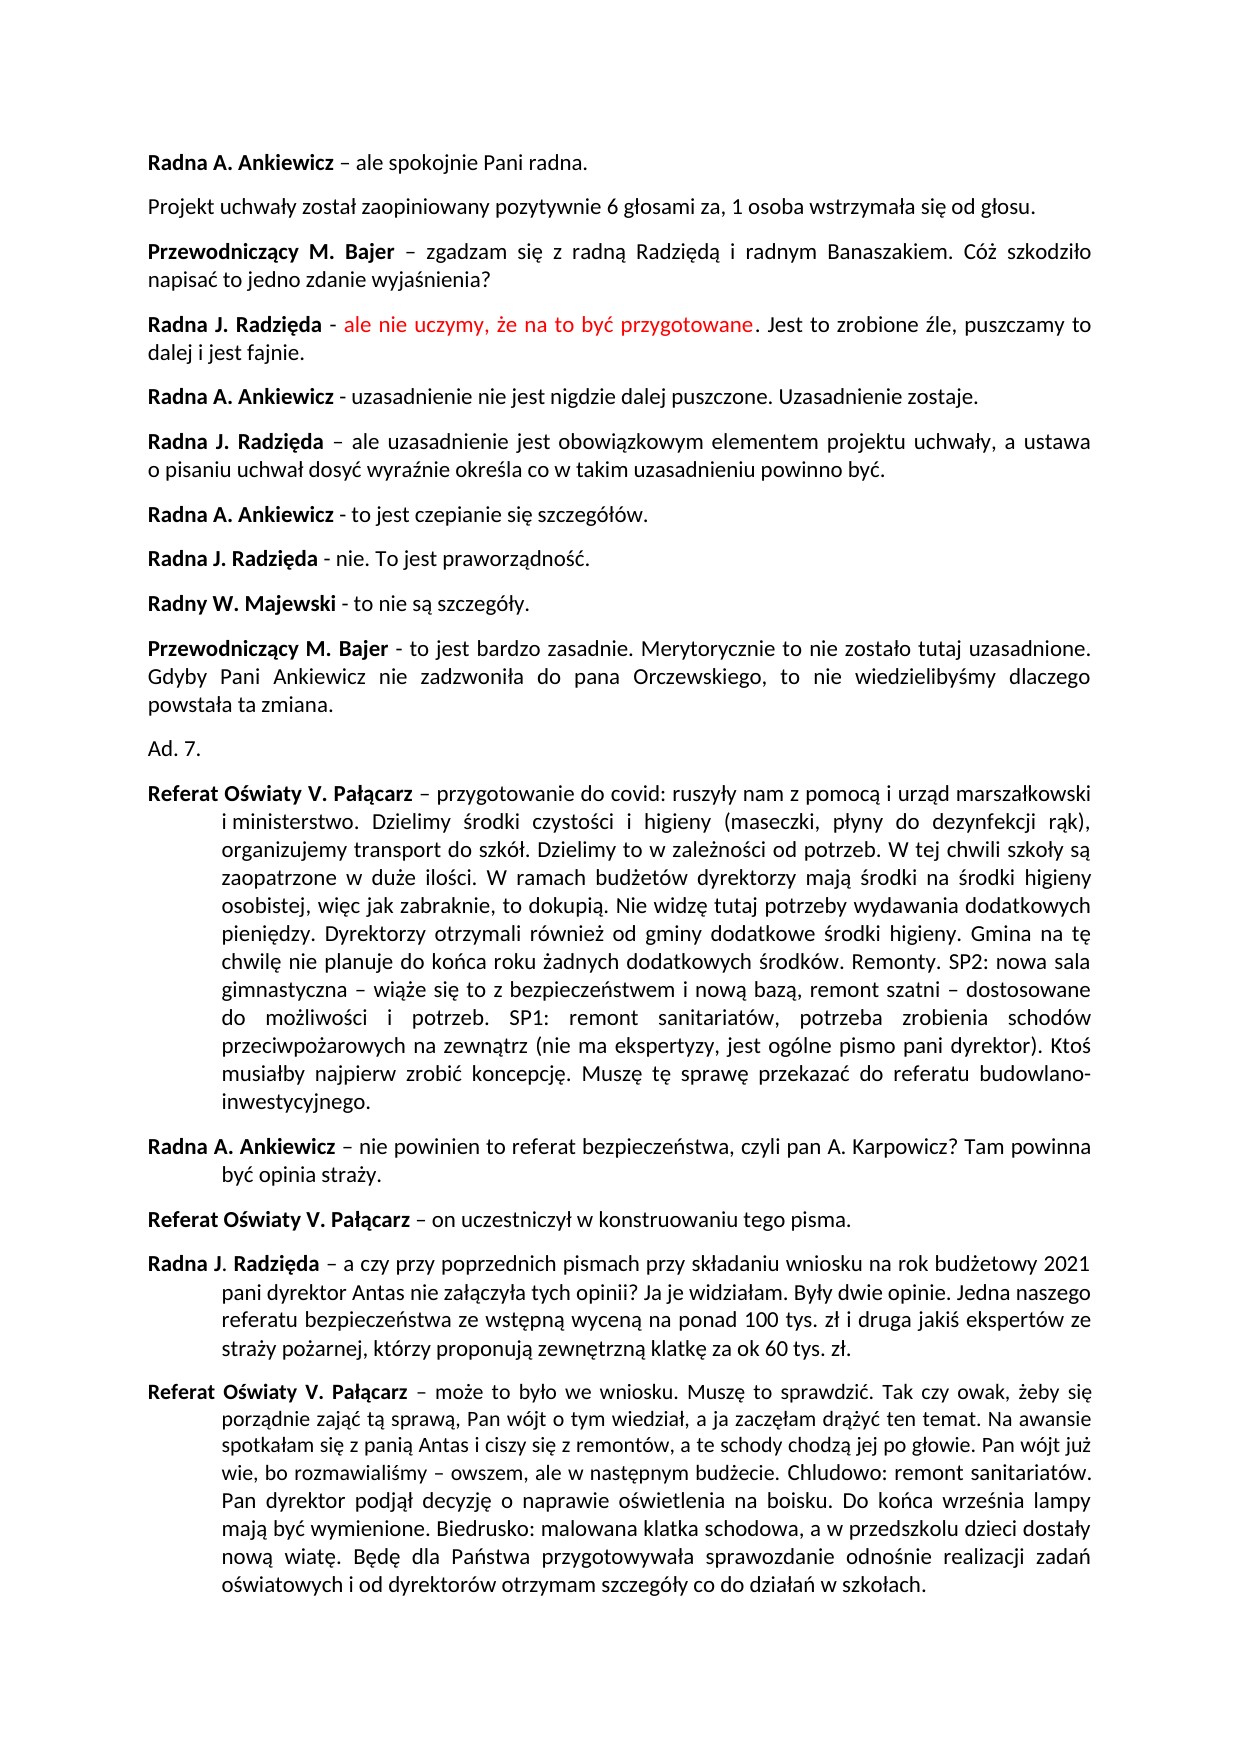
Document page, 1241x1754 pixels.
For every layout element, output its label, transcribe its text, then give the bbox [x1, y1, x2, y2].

text Radna J. Radzięda – a czy przy poprzednich pismach przy składaniu wniosku na rok budżetowy 2021 pani dyrektor Antas nie załączyła tych opinii? Ja je widziałam. Były dwie opinie. Jedna naszego referatu bezpieczeństwa ze wstępną wyceną na ponad 100 tys. zł i druga jakiś ekspertów ze straży pożarnej, którzy proponują zewnętrzną klatkę za ok 60 tys. zł. [148, 1249, 1093, 1362]
text Radna J. Radzięda – ale uzasadnienie jest obowiązkowym elementem projektu uchwały, a ustawa o pisaniu uchwał dosyć wyraźnie określa co w takim uzasadnieniu powinno być. [148, 427, 1093, 483]
text Referat Oświaty V. Pałącarz – on uczestniczył w konstruowaniu tego pisma. [148, 1205, 1093, 1233]
text Radny W. Majewski - to nie są szczegóły. [148, 589, 1093, 617]
text Referat Oświaty V. Pałącarz – może to było we wniosku. Muszę to sprawdzić. Tak czy owak, żeby się porządnie zająć tą sprawą, Pan wójt o tym wiedział, a ja zaczęłam drążyć ten temat. Na awansie spotkałam się z panią Antas i ciszy się z remontów, a te schody chodzą jej po głowie. Pan wójt już wie, bo rozmawialiśmy – owszem, ale w następnym budżecie. Chludowo: remont sanitariatów. Pan dyrektor podjął decyzję o naprawie oświetlenia na boisku. Do końca września lampy mają być wymienione. Biedrusko: malowana klatka schodowa, a w przedszkolu dzieci dostały nową wiatę. Będę dla Państwa przygotowywała sprawozdanie odnośnie realizacji zadań oświatowych i od dyrektorów otrzymam szczegóły co do działań w szkołach. [148, 1378, 1093, 1598]
text Przewodniczący M. Bajer – zgadzam się z radną Radziędą i radnym Banaszakiem. Cóż szkodziło napisać to jedno zdanie wyjaśnienia? [148, 237, 1093, 293]
text Radna A. Ankiewicz - to jest czepianie się szczegółów. [148, 500, 1093, 528]
text Projekt uchwały został zaopiniowany pozytywnie 6 głosami za, 1 osoba wstrzymała się od głosu. [148, 192, 1093, 220]
text Referat Oświaty V. Pałącarz – przygotowanie do covid: ruszyły nam z pomocą i urząd marszałkowski i ministerstwo. Dzielimy środki czystości i higieny (maseczki, płyny do dezynfekcji rąk), organizujemy transport do szkół. Dzielimy to w zależności od potrzeb. W tej chwili szkoły są zaopatrzone w duże ilości. W ramach budżetów dyrektorzy mają środki na środki higieny osobistej, więc jak zabraknie, to dokupią. Nie widzę tutaj potrzeby wydawania dodatkowych pieniędzy. Dyrektorzy otrzymali również od gminy dodatkowe środki higieny. Gmina na tę chwilę nie planuje do końca roku żadnych dodatkowych środków. Remonty. SP2: nowa sala gimnastyczna – wiąże się to z bezpieczeństwem i nową bazą, remont szatni – dostosowane do możliwości i potrzeb. SP1: remont sanitariatów, potrzeba zrobienia schodów przeciwpożarowych na zewnątrz (nie ma ekspertyzy, jest ogólne pismo pani dyrektor). Ktoś musiałby najpierw zrobić koncepcję. Muszę tę sprawę przekazać do referatu budowlano-inwestycyjnego. [148, 779, 1093, 1116]
text Radna J. Radzięda - nie. To jest praworządność. [148, 544, 1093, 572]
text Radna A. Ankiewicz – ale spokojnie Pani radna. [148, 148, 1093, 176]
text Radna A. Ankiewicz – nie powinien to referat bezpieczeństwa, czyli pan A. Karpowicz? Tam powinna być opinia straży. [148, 1132, 1093, 1188]
text Ad. 7. [148, 734, 1093, 763]
text Przewodniczący M. Bajer - to jest bardzo zasadnie. Merytorycznie to nie zostało tutaj uzasadnione. Gdyby Pani Ankiewicz nie zadzwoniła do pana Orczewskiego, to nie wiedzielibyśmy dlaczego powstała ta zmiana. [148, 634, 1093, 718]
text Radna A. Ankiewicz - uzasadnienie nie jest nigdzie dalej puszczone. Uzasadnienie zostaje. [148, 382, 1093, 410]
text Radna J. Radzięda - ale nie uczymy, że na to być przygotowane. Jest to zrobione źle, puszczamy to dalej i jest fajnie. [148, 310, 1093, 366]
